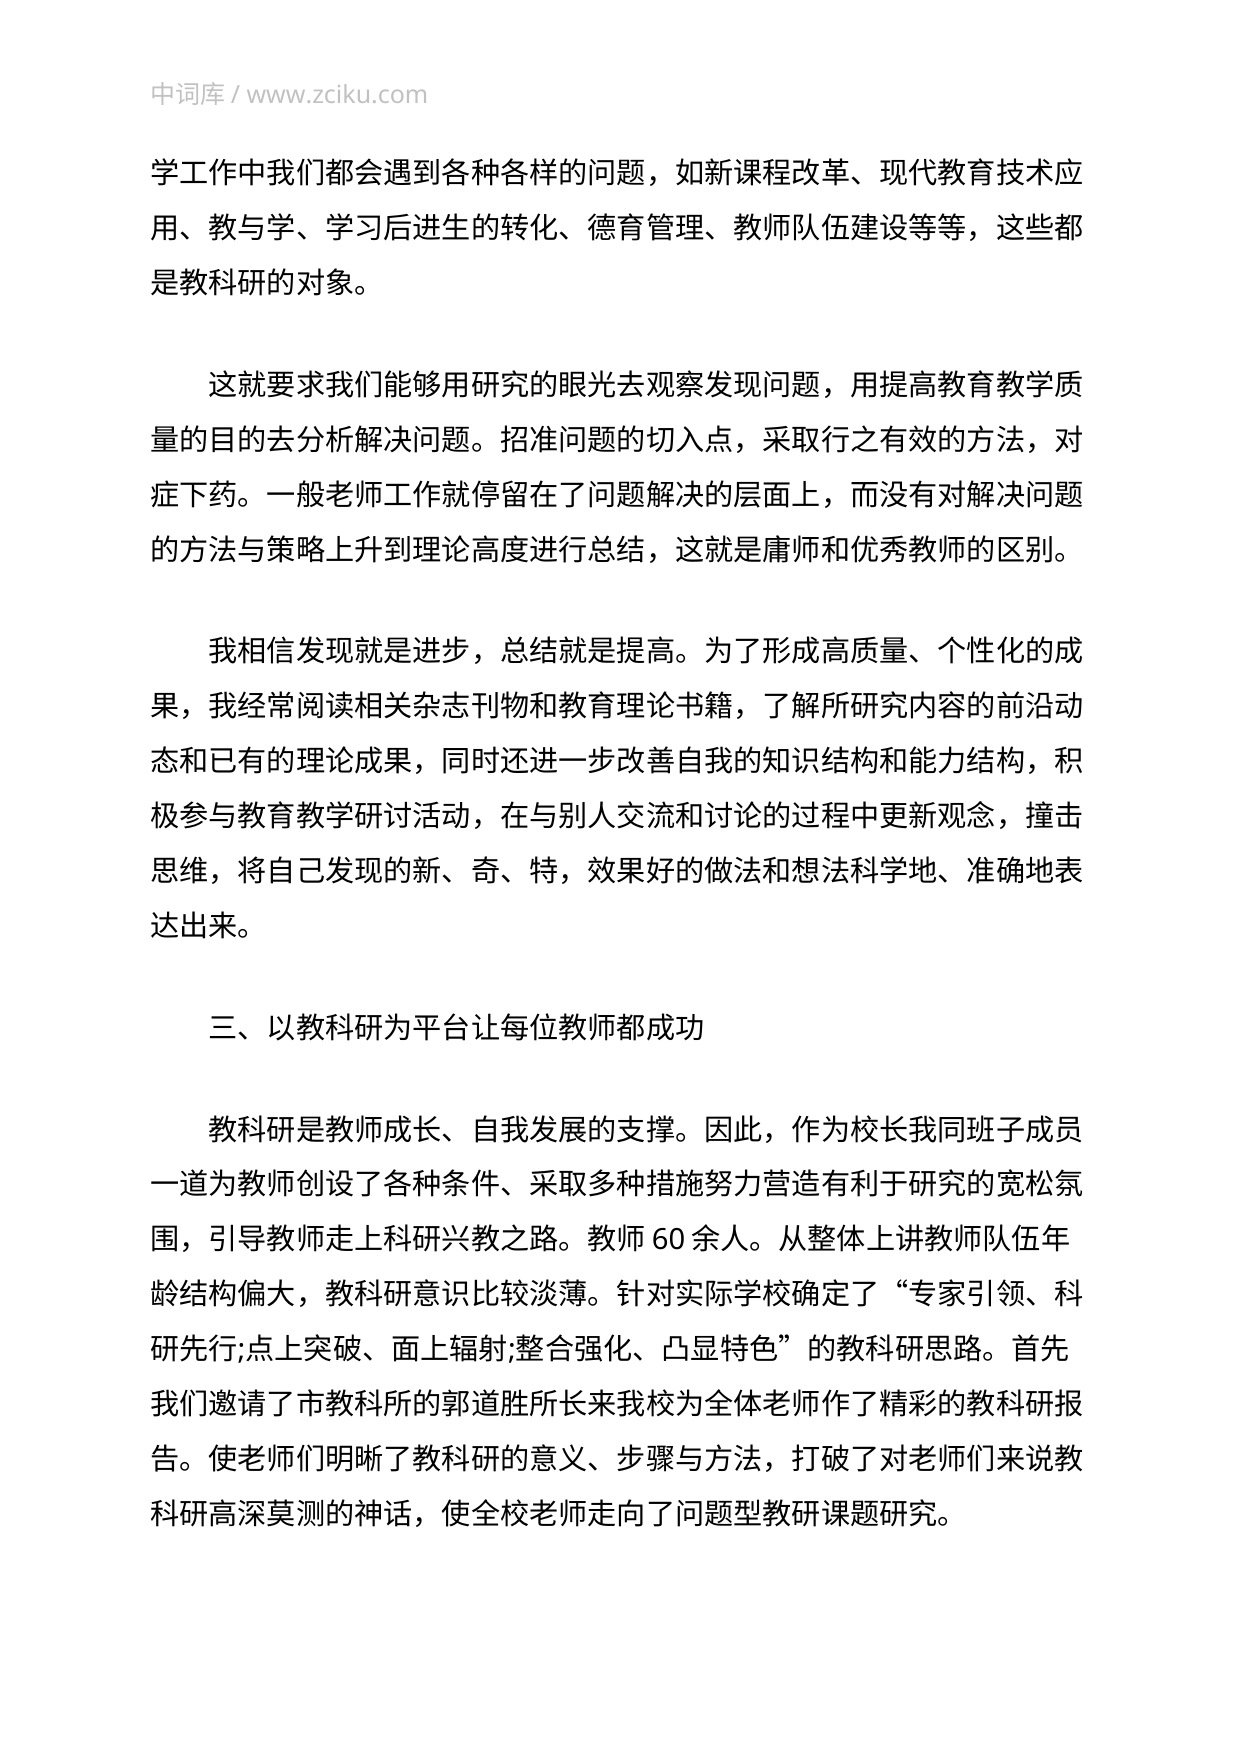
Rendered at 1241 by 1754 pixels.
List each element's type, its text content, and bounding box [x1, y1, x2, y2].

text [150, 150, 1090, 302]
text 我相信发现就是进步，总结就是提高。为了形成高质量、个性化的成果，我经常阅读相关杂志刊物和教育理论书籍，了解所研究内容的前沿动态和已有的理论成果，同时还进一步改善自我的知识结构和能力结构，积极参与教育教学研讨活动，在与别人交流和讨论的过程中更新观念，撞击思维，将自己发现的新、奇、特，效果好的做法和想法科学地、准确地表达出来。 [150, 628, 1090, 945]
text 教科研是教师成长、自我发展的支撑。因此，作为校长我同班子成员一道为教师创设了各种条件、采取多种措施努力营造有利于研究的宽松氛围，引导教师走上科研兴教之路。教师60余人。从整体上讲教师队伍年龄结构偏大，教科研意识比较淡薄。针对实际学校确定了“专家引领、科研先行;点上突破、面上辐射;整合强化、凸显特色”的教科研思路。首先我们邀请了市教科所的郭道胜所长来我校为全体老师作了精彩的教科研报告。使老师们明晰了教科研的意义、步骤与方法，打破了对老师们来说教科研高深莫测的神话，使全校老师走向了问题型教研课题研究。 [150, 1106, 1090, 1533]
text 三、以教科研为平台让每位教师都成功 [150, 1004, 1090, 1047]
text 这就要求我们能够用研究的眼光去观察发现问题，用提高教育教学质量的目的去分析解决问题。招准问题的切入点，采取行之有效的方法，对症下药。一般老师工作就停留在了问题解决的层面上，而没有对解决问题的方法与策略上升到理论高度进行总结，这就是庸师和优秀教师的区别。 [150, 362, 1090, 568]
